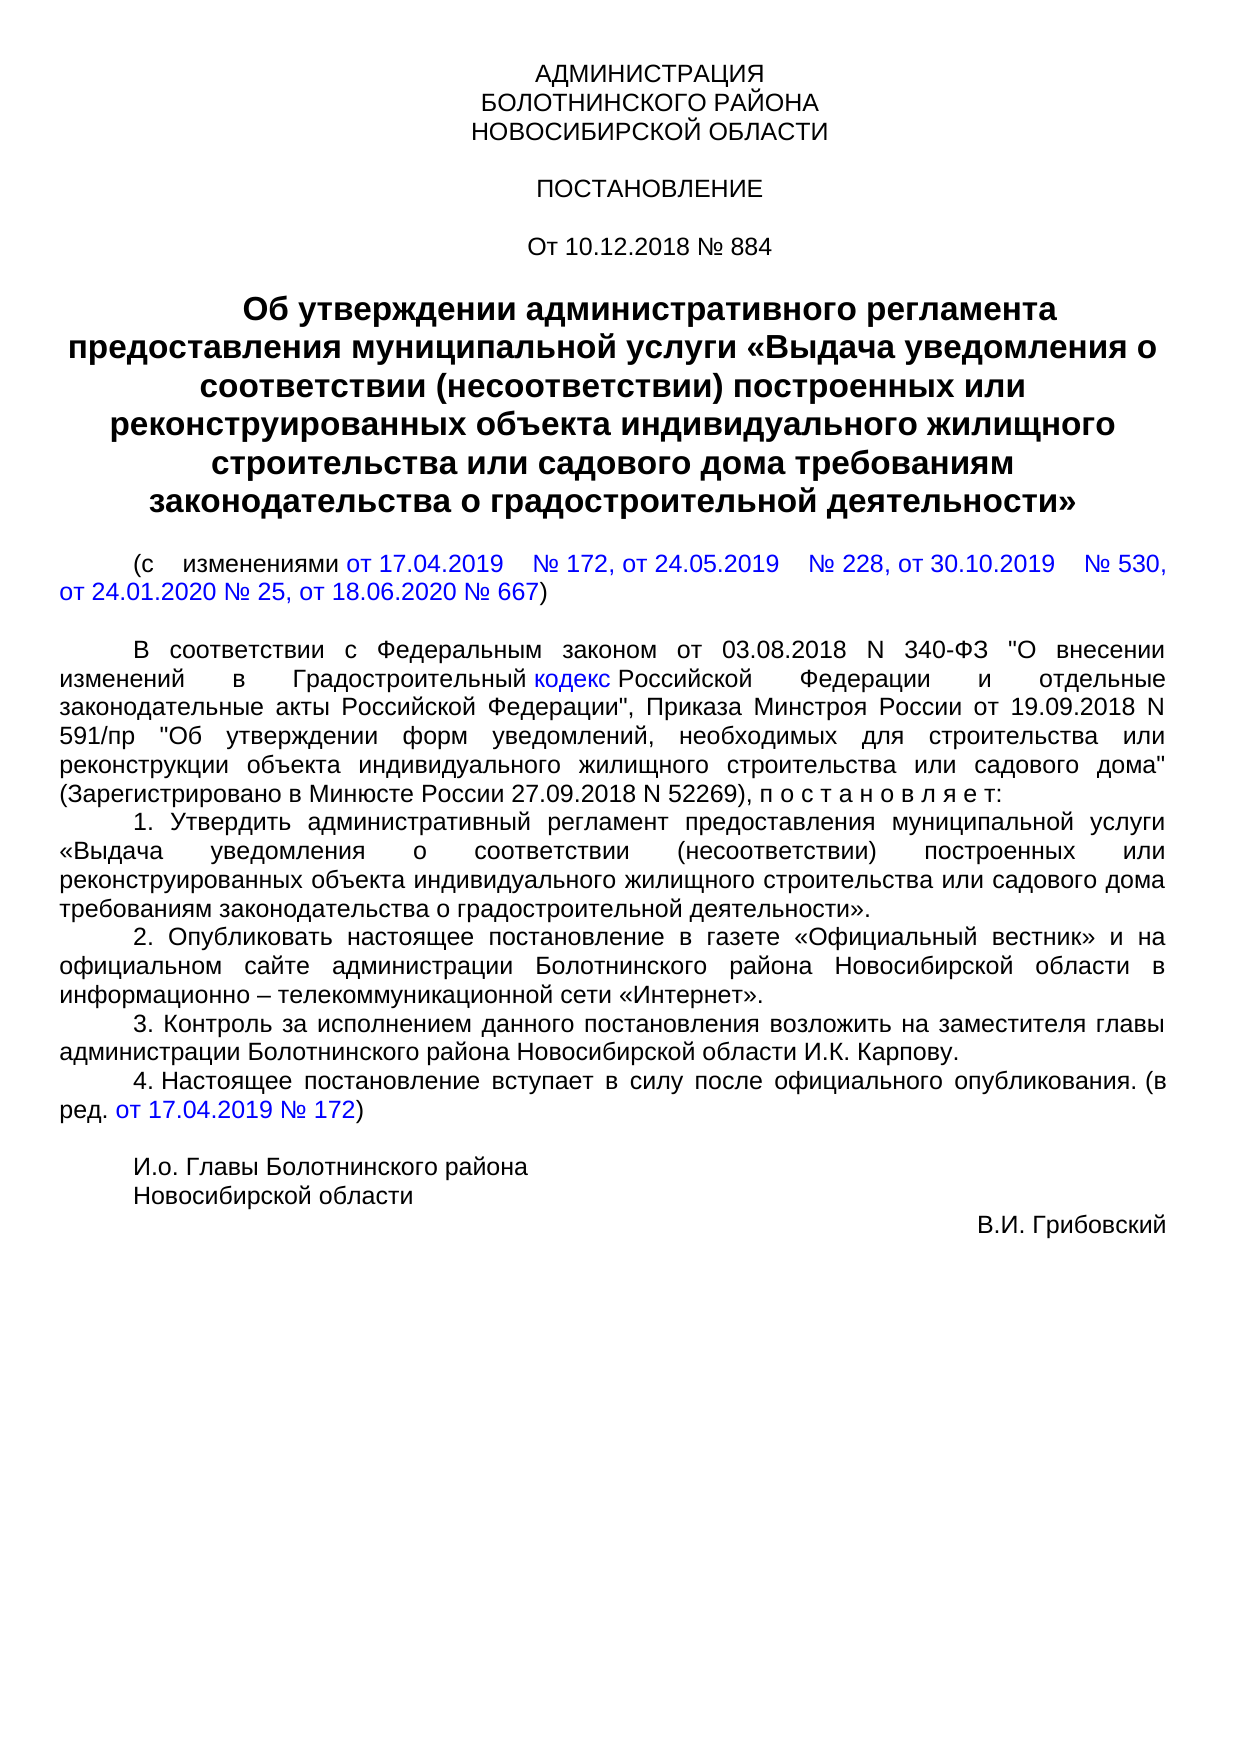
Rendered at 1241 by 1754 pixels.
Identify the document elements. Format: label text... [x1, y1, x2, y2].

text В.И. Грибовский [59, 1210, 1167, 1238]
text Об утверждении административного регламента предоставления муниципальной услуги «Выдача уведомления о соответствии (несоответствии) построенных или реконструированных объекта индивидуального жилищного строительства или садового дома требованиям законодательства о градостроительной деятельности» [59, 289, 1167, 520]
text 1. Утвердить административный регламент предоставления муниципальной услуги «Выдача уведомления о соответствии (несоответствии) построенных или реконструированных объекта индивидуального жилищного строительства или садового дома требованиям законодательства о градостроительной деятельности». [59, 807, 1167, 922]
text 3. Контроль за исполнением данного постановления возложить на заместителя главы администрации Болотнинского района Новосибирской области И.К. Карпову. [59, 1008, 1167, 1066]
text БОЛОТНИНСКОГО РАЙОНА [59, 88, 1167, 117]
text Новосибирской области [59, 1181, 1167, 1210]
text НОВОСИБИРСКОЙ ОБЛАСТИ [59, 117, 1167, 145]
text 4. Настоящее постановление вступает в силу после официального опубликования. (в ред. от 17.04.2019 № 172) [59, 1066, 1167, 1123]
text От 10.12.2018 № 884 [59, 232, 1167, 260]
text ПОСТАНОВЛЕНИЕ [59, 174, 1167, 203]
text В соответствии с Федеральным законом от 03.08.2018 N 340-ФЗ "О внесении изменений в Градостроительный кодекс Российской Федерации и отдельные законодательные акты Российской Федерации", Приказа Минстроя России от 19.09.2018 N 591/пр "Об утверждении форм уведомлений, необходимых для строительства или реконструкции объекта индивидуального жилищного строительства или садового дома" (Зарегистрировано в Минюсте России 27.09.2018 N 52269), п о с т а н о в л я е т: [59, 635, 1167, 807]
text (с изменениями от 17.04.2019 № 172, от 24.05.2019 № 228, от 30.10.2019 № 530, от 24.01.2020 № 25, от 18.06.2020 № 667) [59, 548, 1167, 606]
text АДМИНИСТРАЦИЯ [59, 59, 1167, 88]
text И.о. Главы Болотнинского района [59, 1152, 1167, 1181]
text 2. Опубликовать настоящее постановление в газете «Официальный вестник» и на официальном сайте администрации Болотнинского района Новосибирской области в информационно – телекоммуникационной сети «Интернет». [59, 922, 1167, 1008]
